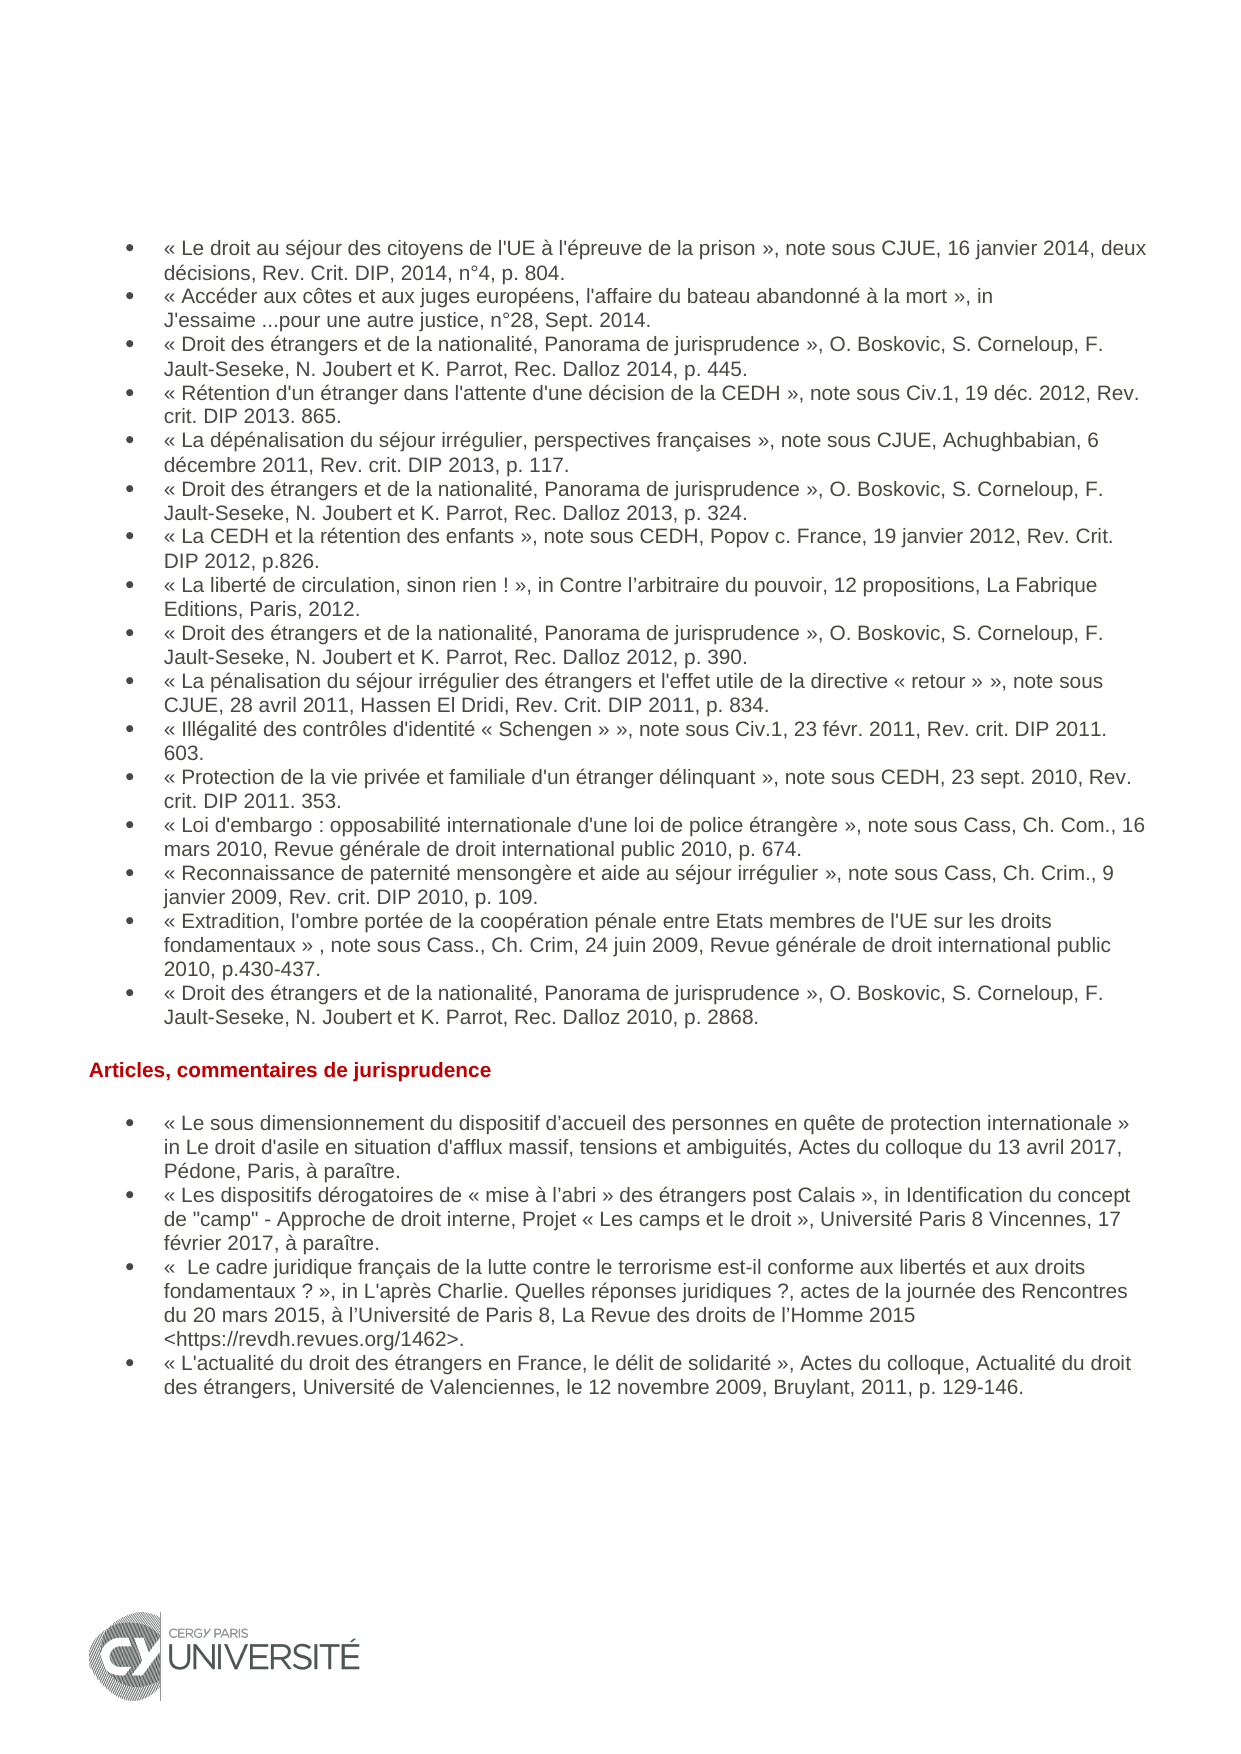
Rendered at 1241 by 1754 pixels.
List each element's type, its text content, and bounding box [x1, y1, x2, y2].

picture [88, 1612, 360, 1701]
list « L'actualité du droit des étrangers en France, le délit de solidarité », Actes du colloque, Actualité du droit des étrangers, Université de Valenciennes, le 12 novembre 2009, Bruylant, 2011, p. 129-146. [126, 1351, 1152, 1399]
list « Loi d'embargo : opposabilité internationale d'une loi de police étrangère », note sous Cass, Ch. Com., 16 mars 2010, Revue générale de droit international public 2010, p. 674. [126, 812, 1152, 861]
list « Illégalité des contrôles d'identité « Schengen » », note sous Civ.1, 23 févr. 2011, Rev. crit. DIP 2011. 603. [126, 716, 1152, 764]
list « La pénalisation du séjour irrégulier des étrangers et l'effet utile de la directive « retour » », note sous CJUE, 28 avril 2011, Hassen El Dridi, Rev. Crit. DIP 2011, p. 834. [126, 668, 1152, 716]
list « Le cadre juridique français de la lutte contre le terrorisme est-il conforme aux libertés et aux droits fondamentaux ? », in L'après Charlie. Quelles réponses juridiques ?, actes de la journée des Rencontres du 20 mars 2015, à l’Université de Paris 8, La Revue des droits de l’Homme 2015 <https://revdh.revues.org/1462>. [126, 1255, 1152, 1351]
text Articles, commentaires de jurisprudence [89, 1058, 1152, 1082]
list « Droit des étrangers et de la nationalité, Panorama de jurisprudence », O. Boskovic, S. Corneloup, F. Jault-Seseke, N. Joubert et K. Parrot, Rec. Dalloz 2013, p. 324. [126, 476, 1152, 524]
list « La CEDH et la rétention des enfants », note sous CEDH, Popov c. France, 19 janvier 2012, Rev. Crit. DIP 2012, p.826. [126, 524, 1152, 572]
list « Rétention d'un étranger dans l'attente d'une décision de la CEDH », note sous Civ.1, 19 déc. 2012, Rev. crit. DIP 2013. 865. [126, 380, 1152, 428]
list « Reconnaissance de paternité mensongère et aide au séjour irrégulier », note sous Cass, Ch. Crim., 9 janvier 2009, Rev. crit. DIP 2010, p. 109. [126, 861, 1152, 908]
list « Les dispositifs dérogatoires de « mise à l’abri » des étrangers post Calais », in Identification du concept de "camp" - Approche de droit interne, Projet « Les camps et le droit », Université Paris 8 Vincennes, 17 février 2017, à paraître. [126, 1183, 1152, 1255]
list « Protection de la vie privée et familiale d'un étranger délinquant », note sous CEDH, 23 sept. 2010, Rev. crit. DIP 2011. 353. [126, 764, 1152, 812]
list « Accéder aux côtes et aux juges européens, l'affaire du bateau abandonné à la mort », in J'essaime ...pour une autre justice, n°28, Sept. 2014. [126, 284, 1152, 332]
list « Droit des étrangers et de la nationalité, Panorama de jurisprudence », O. Boskovic, S. Corneloup, F. Jault-Seseke, N. Joubert et K. Parrot, Rec. Dalloz 2010, p. 2868. [126, 981, 1152, 1028]
list « La dépénalisation du séjour irrégulier, perspectives françaises », note sous CJUE, Achughbabian, 6 décembre 2011, Rev. crit. DIP 2013, p. 117. [126, 428, 1152, 476]
list « Le droit au séjour des citoyens de l'UE à l'épreuve de la prison », note sous CJUE, 16 janvier 2014, deux décisions, Rev. Crit. DIP, 2014, n°4, p. 804. [126, 236, 1152, 284]
list « Extradition, l'ombre portée de la coopération pénale entre Etats membres de l'UE sur les droits fondamentaux » , note sous Cass., Ch. Crim, 24 juin 2009, Revue générale de droit international public 2010, p.430-437. [126, 908, 1152, 981]
list « Le sous dimensionnement du dispositif d’accueil des personnes en quête de protection internationale » in Le droit d'asile en situation d'afflux massif, tensions et ambiguités, Actes du colloque du 13 avril 2017, Pédone, Paris, à paraître. [126, 1111, 1152, 1183]
list « La liberté de circulation, sinon rien ! », in Contre l’arbitraire du pouvoir, 12 propositions, La Fabrique Editions, Paris, 2012. [126, 572, 1152, 620]
list « Droit des étrangers et de la nationalité, Panorama de jurisprudence », O. Boskovic, S. Corneloup, F. Jault-Seseke, N. Joubert et K. Parrot, Rec. Dalloz 2012, p. 390. [126, 620, 1152, 668]
list « Droit des étrangers et de la nationalité, Panorama de jurisprudence », O. Boskovic, S. Corneloup, F. Jault-Seseke, N. Joubert et K. Parrot, Rec. Dalloz 2014, p. 445. [126, 332, 1152, 380]
